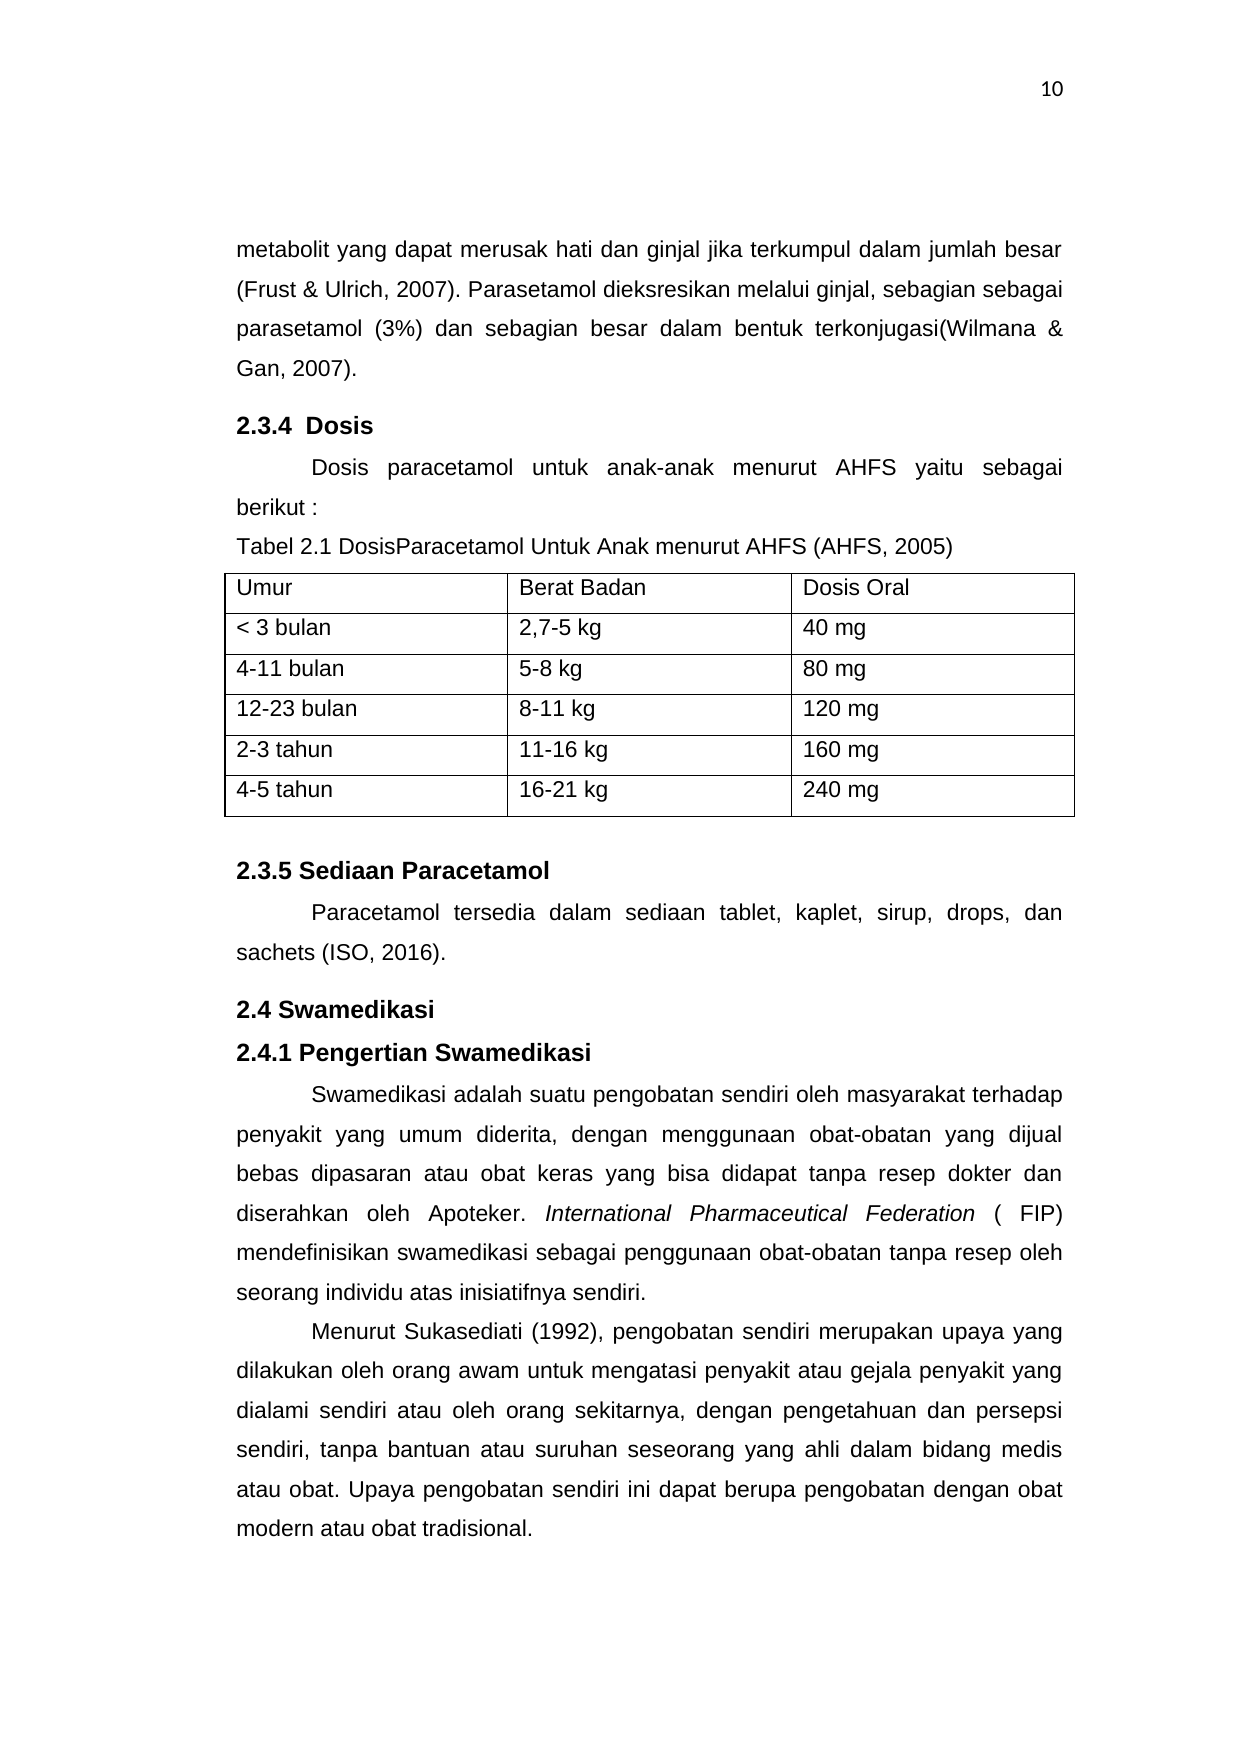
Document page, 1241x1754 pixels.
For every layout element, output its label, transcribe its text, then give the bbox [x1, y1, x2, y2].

table_cell 5-8 kg [508, 655, 791, 694]
table_header Berat Badan [508, 574, 791, 613]
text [236, 236, 1063, 381]
table_header Dosis Oral [792, 574, 1074, 613]
table_cell 8-11 kg [508, 695, 791, 734]
table_cell 2-3 tahun [226, 736, 507, 775]
table_cell 4-5 tahun [226, 776, 507, 816]
text Tabel 2.1 DosisParacetamol Untuk Anak menurut AHFS (AHFS, 2005) [236, 533, 1063, 559]
table_cell 4-11 bulan [226, 655, 507, 694]
table_cell 240 mg [792, 776, 1074, 816]
text Swamedikasi adalah suatu pengobatan sendiri oleh masyarakat terhadap penyakit yang umum diderita, dengan menggunaan obat-obatan yang dijual bebas dipasaran atau obat keras yang bisa didapat tanpa resep dokter dan diserahkan oleh Apoteker. International Pharmaceutical Federation ( FIP) mendefinisikan swamedikasi sebagai penggunaan obat-obatan tanpa resep oleh seorang individu atas inisiatifnya sendiri. [236, 1081, 1063, 1305]
table_cell 11-16 kg [508, 736, 791, 775]
table_cell 40 mg [792, 614, 1074, 653]
table_cell 16-21 kg [508, 776, 791, 816]
table_cell 80 mg [792, 655, 1074, 694]
table_header Umur [226, 574, 507, 613]
table_cell 12-23 bulan [226, 695, 507, 734]
table_cell 120 mg [792, 695, 1074, 734]
text Menurut Sukasediati (1992), pengobatan sendiri merupakan upaya yang dilakukan oleh orang awam untuk mengatasi penyakit atau gejala penyakit yang dialami sendiri atau oleh orang sekitarnya, dengan pengetahuan dan persepsi sendiri, tanpa bantuan atau suruhan seseorang yang ahli dalam bidang medis atau obat. Upaya pengobatan sendiri ini dapat berupa pengobatan dengan obat modern atau obat tradisional. [236, 1318, 1063, 1542]
text 2.4.1 Pengertian Swamedikasi [236, 1038, 1063, 1067]
text Dosis paracetamol untuk anak-anak menurut AHFS yaitu sebagai berikut : [236, 454, 1063, 520]
text 2.3.4 Dosis [236, 411, 1063, 439]
table_cell < 3 bulan [226, 614, 507, 653]
text Paracetamol tersedia dalam sediaan tablet, kaplet, sirup, drops, dan sachets (ISO, 2016). [236, 899, 1063, 965]
text 2.3.5 Sediaan Paracetamol [236, 856, 1063, 885]
table_cell 160 mg [792, 736, 1074, 775]
table_cell 2,7-5 kg [508, 614, 791, 653]
text 2.4 Swamedikasi [236, 995, 1063, 1023]
